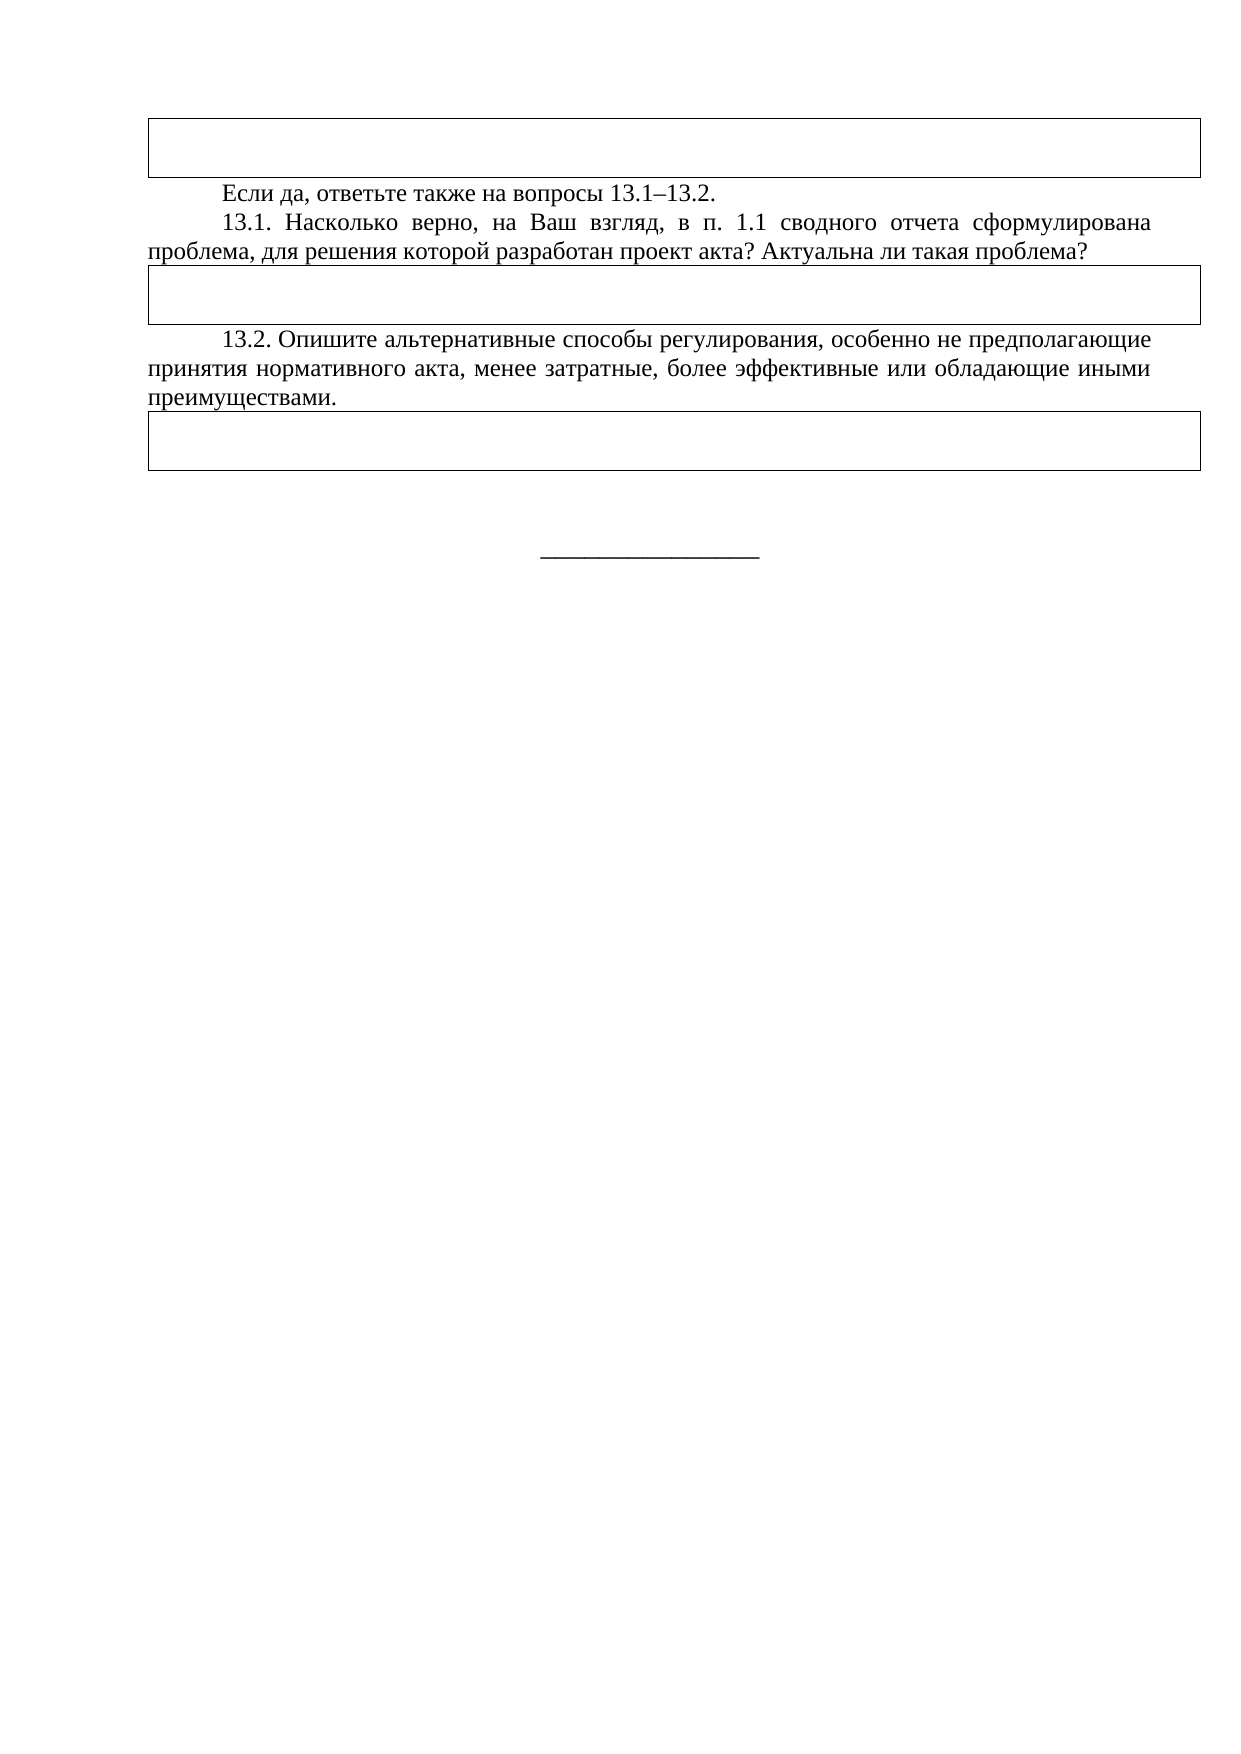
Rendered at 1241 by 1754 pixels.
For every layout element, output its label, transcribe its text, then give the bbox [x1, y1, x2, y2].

table_header [149, 266, 1200, 323]
text Если да, ответьте также на вопросы 13.1–13.2. [148, 178, 1152, 207]
text 13.1. Насколько верно, на Ваш взгляд, в п. 1.1 сводного отчета сформулирована проблема, для решения которой разработан проект акта? Актуальна ли такая проблема? [148, 207, 1152, 264]
text 13.2. Опишите альтернативные способы регулирования, особенно не предполагающие принятия нормативного акта, менее затратные, более эффективные или обладающие иными преимуществами. [148, 325, 1152, 411]
table_header [149, 412, 1200, 470]
text _______________ [148, 528, 1152, 562]
table_header [149, 119, 1200, 177]
